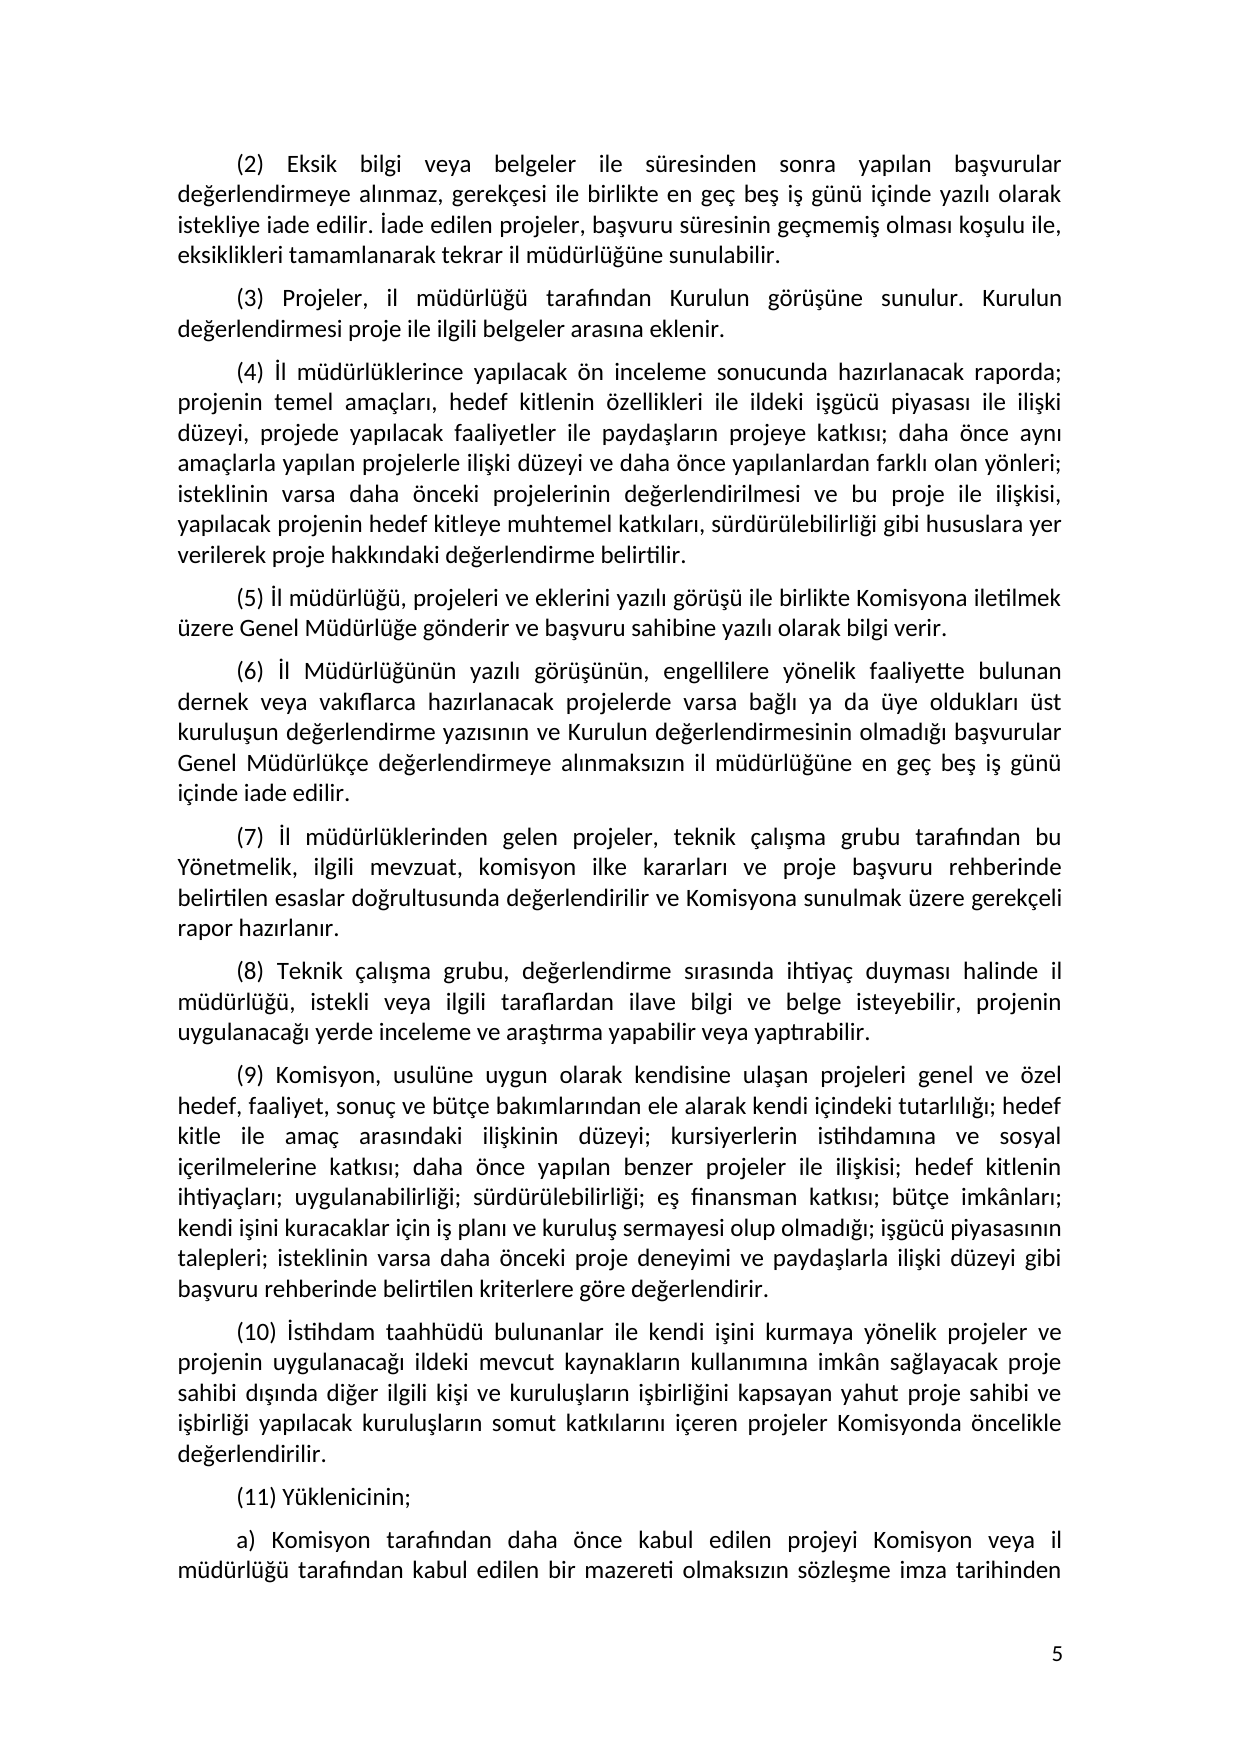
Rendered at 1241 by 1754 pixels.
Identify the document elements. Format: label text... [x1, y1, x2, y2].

text (9) Komisyon, usulüne uygun olarak kendisine ulaşan projeleri genel ve özel hedef, faaliyet, sonuç ve bütçe bakımlarından ele alarak kendi içindeki tutarlılığı; hedef kitle ile amaç arasındaki ilişkinin düzeyi; kursiyerlerin istihdamına ve sosyal içerilmelerine katkısı; daha önce yapılan benzer projeler ile ilişkisi; hedef kitlenin ihtiyaçları; uygulanabilirliği; sürdürülebilirliği; eş finansman katkısı; bütçe imkânları; kendi işini kuracaklar için iş planı ve kuruluş sermayesi olup olmadığı; işgücü piyasasının talepleri; isteklinin varsa daha önceki proje deneyimi ve paydaşlarla ilişki düzeyi gibi başvuru rehberinde belirtilen kriterlere göre değerlendirir. [177, 1059, 1063, 1303]
text (10) İstihdam taahhüdü bulunanlar ile kendi işini kurmaya yönelik projeler ve projenin uygulanacağı ildeki mevcut kaynakların kullanımına imkân sağlayacak proje sahibi dışında diğer ilgili kişi ve kuruluşların işbirliğini kapsayan yahut proje sahibi ve işbirliği yapılacak kuruluşların somut katkılarını içeren projeler Komisyonda öncelikle değerlendirilir. [177, 1316, 1063, 1468]
text (6) İl Müdürlüğünün yazılı görüşünün, engellilere yönelik faaliyette bulunan dernek veya vakıflarca hazırlanacak projelerde varsa bağlı ya da üye oldukları üst kuruluşun değerlendirme yazısının ve Kurulun değerlendirmesinin olmadığı başvurular Genel Müdürlükçe değerlendirmeye alınmaksızın il müdürlüğüne en geç beş iş günü içinde iade edilir. [177, 656, 1063, 808]
text (8) Teknik çalışma grubu, değerlendirme sırasında ihtiyaç duyması halinde il müdürlüğü, istekli veya ilgili taraflardan ilave bilgi ve belge isteyebilir, projenin uygulanacağı yerde inceleme ve araştırma yapabilir veya yaptırabilir. [177, 955, 1063, 1047]
text (3) Projeler, il müdürlüğü tarafından Kurulun görüşüne sunulur. Kurulun değerlendirmesi proje ile ilgili belgeler arasına eklenir. [177, 282, 1063, 343]
text (5) İl müdürlüğü, projeleri ve eklerini yazılı görüşü ile birlikte Komisyona iletilmek üzere Genel Müdürlüğe gönderir ve başvuru sahibine yazılı olarak bilgi verir. [177, 582, 1063, 643]
text (2) Eksik bilgi veya belgeler ile süresinden sonra yapılan başvurular değerlendirmeye alınmaz, gerekçesi ile birlikte en geç beş iş günü içinde yazılı olarak istekliye iade edilir. İade edilen projeler, başvuru süresinin geçmemiş olması koşulu ile, eksiklikleri tamamlanarak tekrar il müdürlüğüne sunulabilir. [177, 148, 1063, 270]
text (11) Yüklenicinin; [177, 1481, 1063, 1512]
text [177, 1524, 1063, 1585]
text (4) İl müdürlüklerince yapılacak ön inceleme sonucunda hazırlanacak raporda; projenin temel amaçları, hedef kitlenin özellikleri ile ildeki işgücü piyasası ile ilişki düzeyi, projede yapılacak faaliyetler ile paydaşların projeye katkısı; daha önce aynı amaçlarla yapılan projelerle ilişki düzeyi ve daha önce yapılanlardan farklı olan yönleri; isteklinin varsa daha önceki projelerinin değerlendirilmesi ve bu proje ile ilişkisi, yapılacak projenin hedef kitleye muhtemel katkıları, sürdürülebilirliği gibi hususlara yer verilerek proje hakkındaki değerlendirme belirtilir. [177, 356, 1063, 569]
text (7) İl müdürlüklerinden gelen projeler, teknik çalışma grubu tarafından bu Yönetmelik, ilgili mevzuat, komisyon ilke kararları ve proje başvuru rehberinde belirtilen esaslar doğrultusunda değerlendirilir ve Komisyona sunulmak üzere gerekçeli rapor hazırlanır. [177, 821, 1063, 943]
